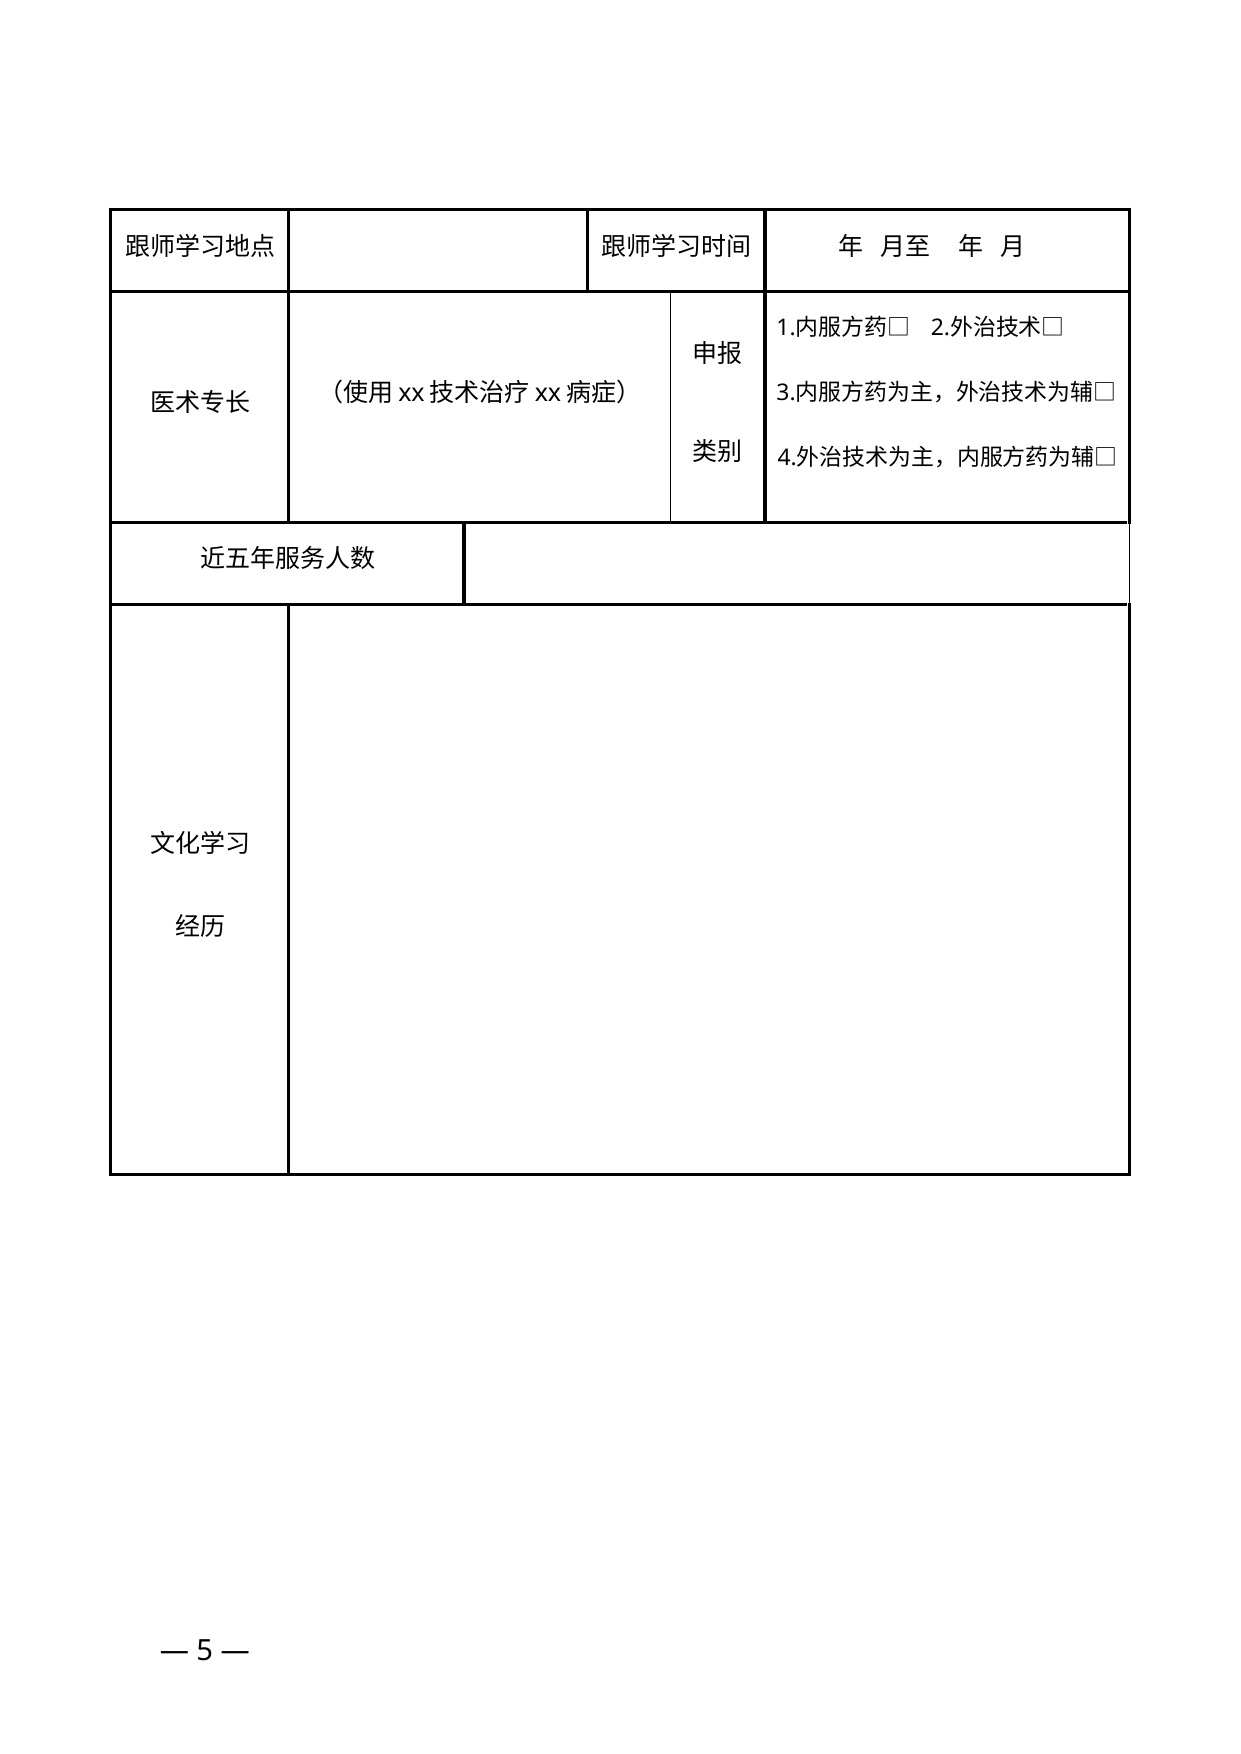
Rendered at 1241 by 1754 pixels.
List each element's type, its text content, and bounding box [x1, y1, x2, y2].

table_cell （使用xx技术治疗xx病症） [290, 293, 670, 521]
table_cell 近五年服务人数 [112, 524, 462, 603]
table_cell [466, 521, 1129, 603]
table_cell 文化学习 经历 [112, 606, 287, 1173]
table_cell 年 月至 年 月 [767, 211, 1128, 290]
table_cell 医术专长 [112, 293, 287, 521]
table_cell [290, 211, 586, 290]
table_cell [290, 603, 1128, 1173]
table_cell 1.内服方药□ 2.外治技术□ 3.内服方药为主，外治技术为辅□ 4.外治技术为主，内服方药为辅□ [767, 293, 1128, 521]
table_cell 跟师学习时间 [589, 211, 763, 290]
table_cell 申报类别 [671, 293, 763, 521]
table_cell 跟师学习地点 [112, 211, 287, 290]
